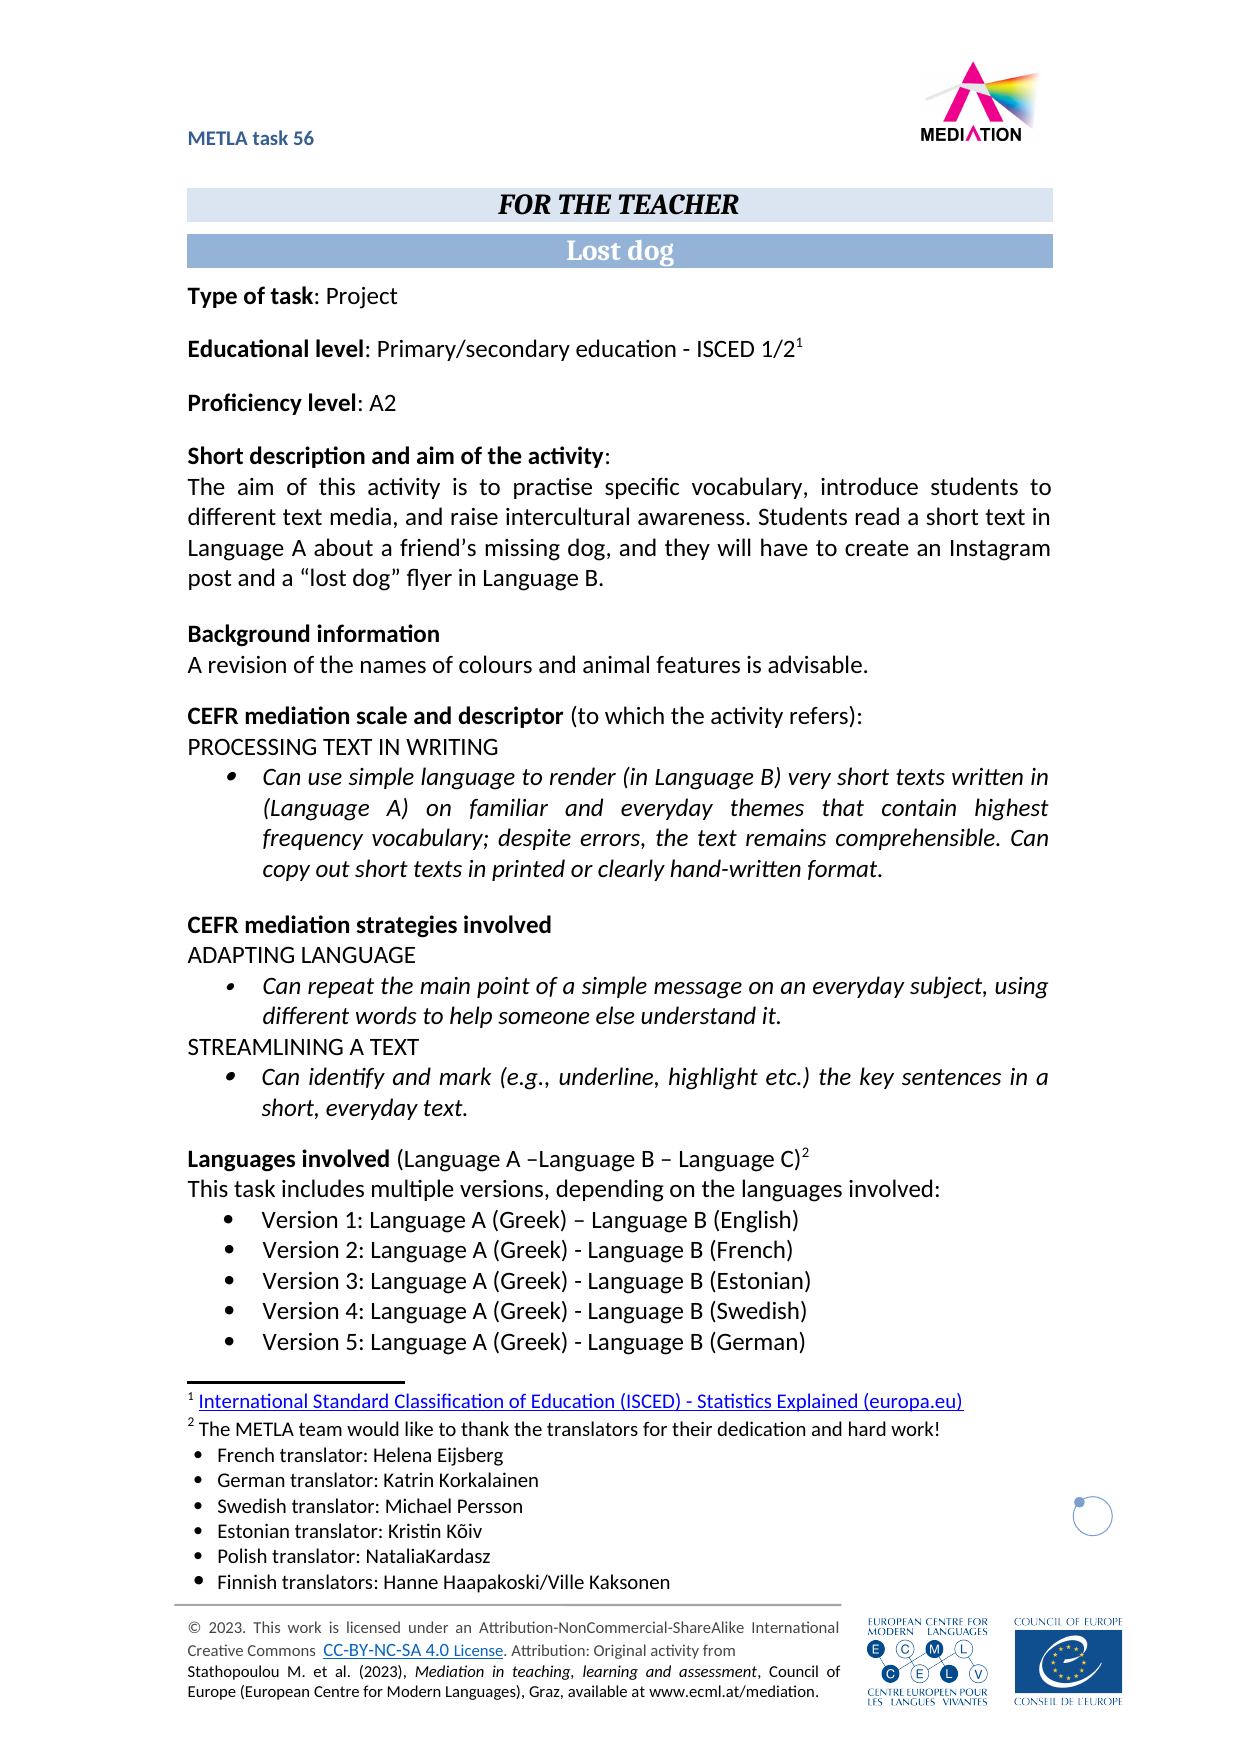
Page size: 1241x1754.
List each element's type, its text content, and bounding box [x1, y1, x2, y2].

text STREAMLINING A TEXT [187, 1031, 1053, 1061]
text Short description and aim of the activity: [187, 440, 1053, 471]
text Languages involved (Language A –Language B – Language C) [187, 1143, 1053, 1173]
text A revision of the names of colours and animal features is advisable. [187, 649, 1053, 679]
text Type of task: Project [187, 280, 1053, 311]
text The aim of this activity is to practise specific vocabulary, introduce students to different text media, and raise intercultural awareness. Students read a short text in Language A about a friend’s missing dog, and they will have to create an Instagram post and a “lost dog” flyer in Language B. [187, 471, 1053, 593]
list Version 5: Language A (Greek) - Language B (German) [225, 1326, 1053, 1356]
text Educational level: Primary/secondary education - ISCED 1/2 [187, 333, 1053, 364]
list Can use simple language to render (in Language B) very short texts written in (Language A) on familiar and everyday themes that contain highest frequency vocabulary; despite errors, the text remains comprehensible. Can copy out short texts in printed or clearly hand-written format. [225, 761, 1053, 883]
list Version 2: Language A (Greek) - Language B (French) [225, 1234, 1053, 1265]
list Can identify and mark (e.g., underline, highlight etc.) the key sentences in a short, everyday text. [224, 1061, 1053, 1122]
list Version 1: Language A (Greek) – Language B (English) [224, 1204, 1053, 1234]
text Background information [187, 618, 1053, 649]
text Proficiency level: A2 [187, 387, 1053, 417]
text FOR THE TEACHER [187, 188, 1053, 222]
list Can repeat the main point of a simple message on an everyday subject, using different words to help someone else understand it. [225, 970, 1053, 1031]
list Version 3: Language A (Greek) - Language B (Estonian) [225, 1265, 1053, 1295]
list Version 4: Language A (Greek) - Language B (Swedish) [225, 1295, 1053, 1326]
text CEFR mediation strategies involved [187, 909, 1053, 939]
picture [917, 58, 1044, 146]
picture [866, 1617, 1124, 1706]
text ADAPTING LANGUAGE [187, 939, 1053, 970]
text This task includes multiple versions, depending on the languages involved: [187, 1173, 1053, 1204]
text PROCESSING TEXT IN WRITING [187, 731, 1053, 761]
text CEFR mediation scale and descriptor (to which the activity refers): [187, 700, 1053, 731]
text Lost dog [187, 234, 1053, 268]
